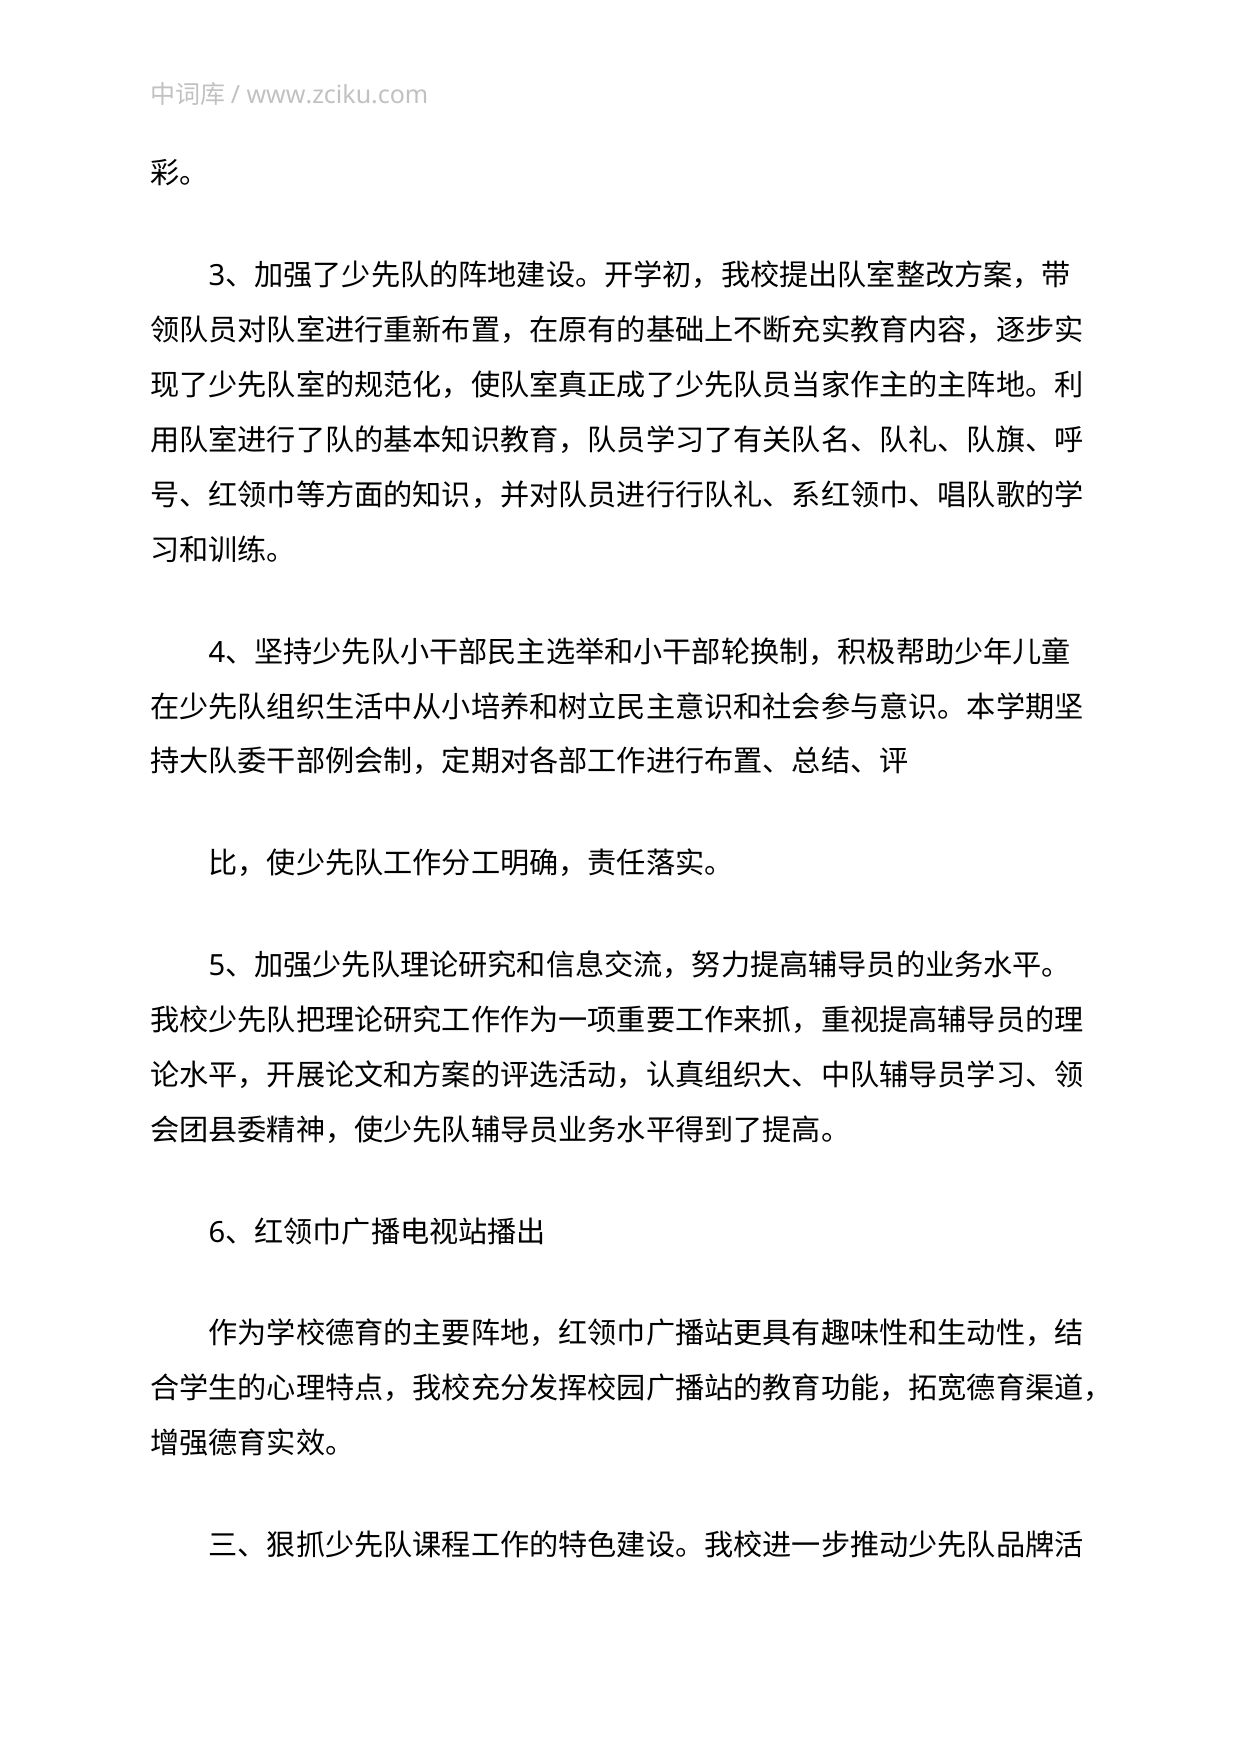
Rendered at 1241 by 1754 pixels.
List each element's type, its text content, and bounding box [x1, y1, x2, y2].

text 5、加强少先队理论研究和信息交流，努力提高辅导员的业务水平。我校少先队把理论研究工作作为一项重要工作来抓，重视提高辅导员的理论水平，开展论文和方案的评选活动，认真组织大、中队辅导员学习、领会团县委精神，使少先队辅导员业务水平得到了提高。 [150, 942, 1090, 1149]
text 4、坚持少先队小干部民主选举和小干部轮换制，积极帮助少年儿童在少先队组织生活中从小培养和树立民主意识和社会参与意识。本学期坚持大队委干部例会制，定期对各部工作进行布置、总结、评 [150, 628, 1090, 780]
text 比，使少先队工作分工明确，责任落实。 [150, 840, 1090, 882]
text 3、加强了少先队的阵地建设。开学初，我校提出队室整改方案，带领队员对队室进行重新布置，在原有的基础上不断充实教育内容，逐步实现了少先队室的规范化，使队室真正成了少先队员当家作主的主阵地。利用队室进行了队的基本知识教育，队员学习了有关队名、队礼、队旗、呼号、红领巾等方面的知识，并对队员进行行队礼、系红领巾、唱队歌的学习和训练。 [150, 252, 1090, 569]
text 作为学校德育的主要阵地，红领巾广播站更具有趣味性和生动性，结合学生的心理特点，我校充分发挥校园广播站的教育功能，拓宽德育渠道，增强德育实效。 [150, 1310, 1090, 1462]
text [150, 150, 1090, 192]
text 6、红领巾广播电视站播出 [150, 1208, 1090, 1251]
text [150, 1522, 1090, 1564]
